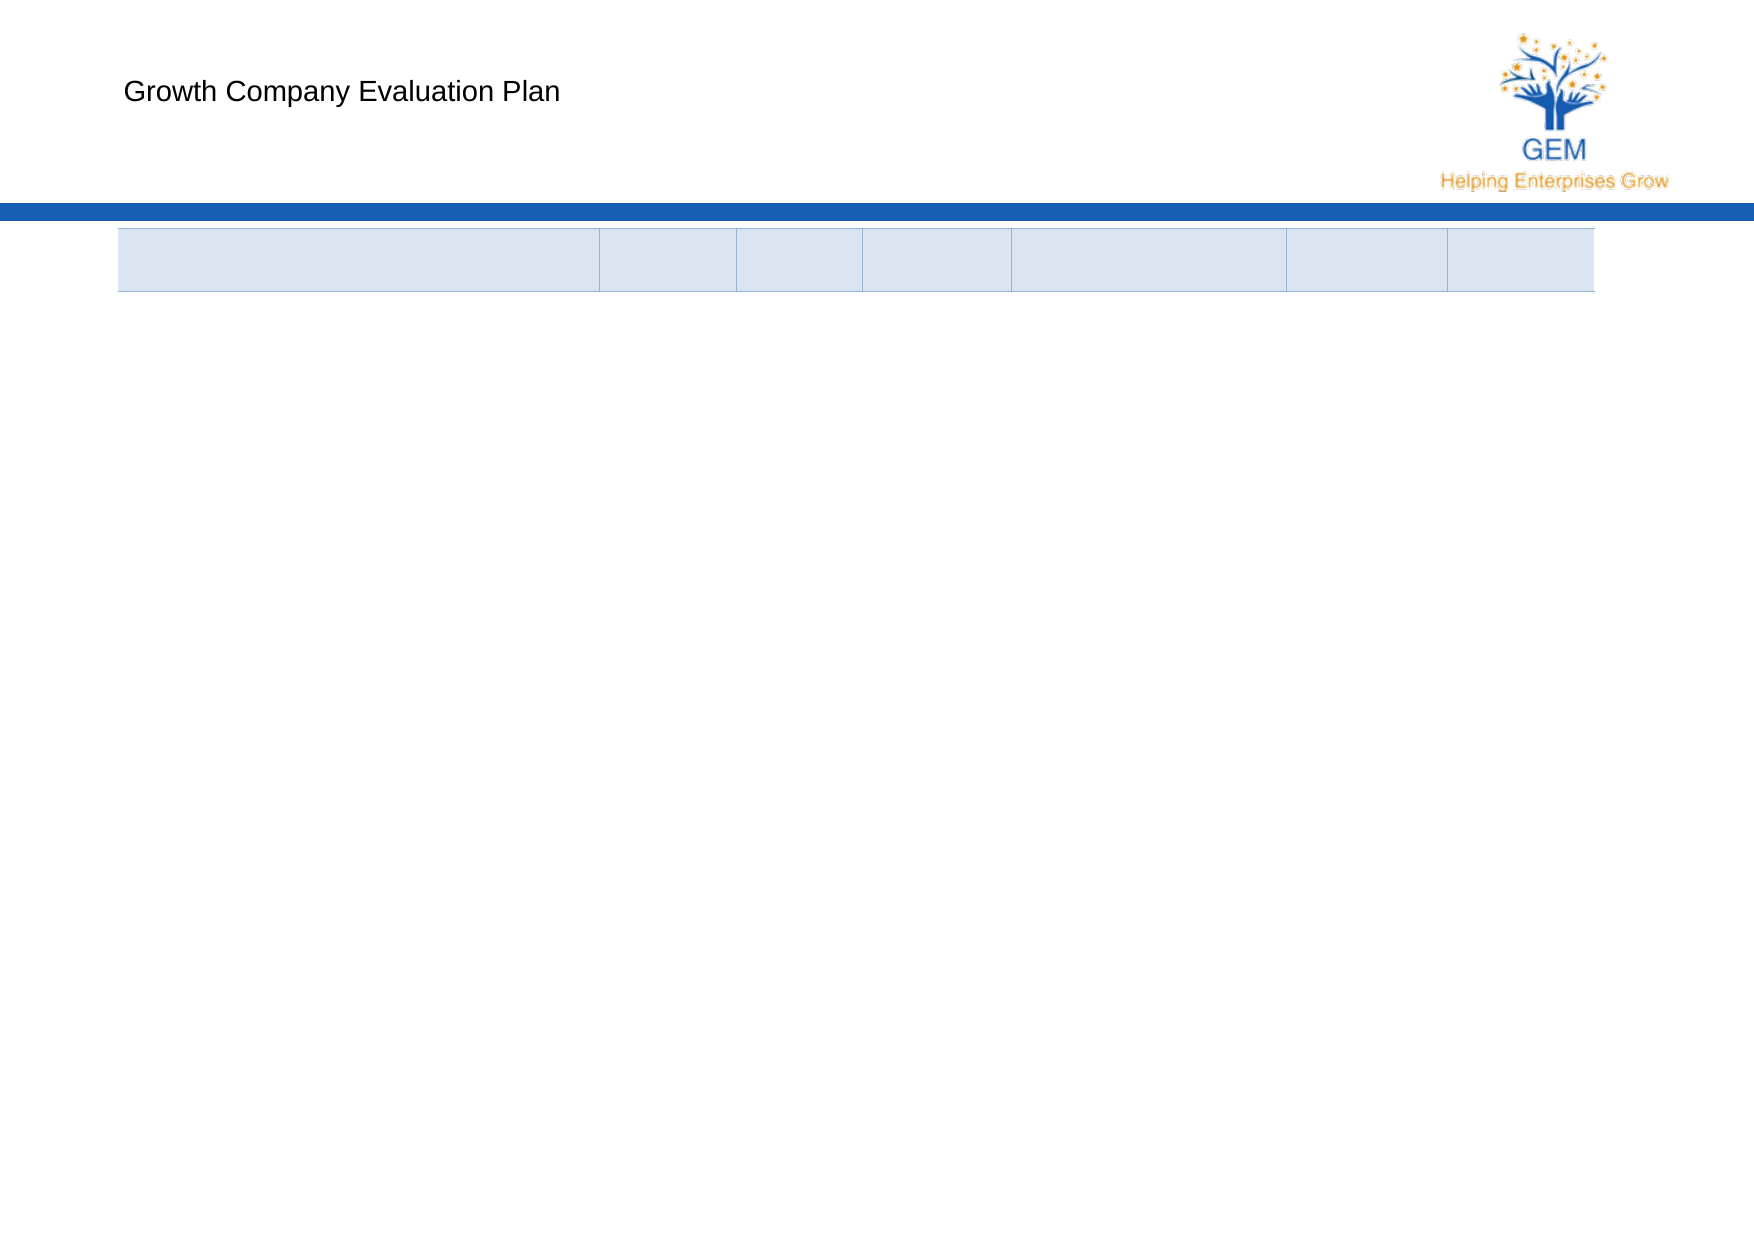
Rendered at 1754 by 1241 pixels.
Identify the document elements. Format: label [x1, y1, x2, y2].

table_cell [1448, 229, 1594, 291]
table_cell [737, 229, 862, 291]
table_cell [1287, 229, 1447, 291]
table_cell [118, 229, 599, 291]
table_cell [863, 229, 1011, 291]
picture [1439, 26, 1674, 193]
table_cell [600, 229, 736, 291]
table_cell [1012, 229, 1286, 291]
